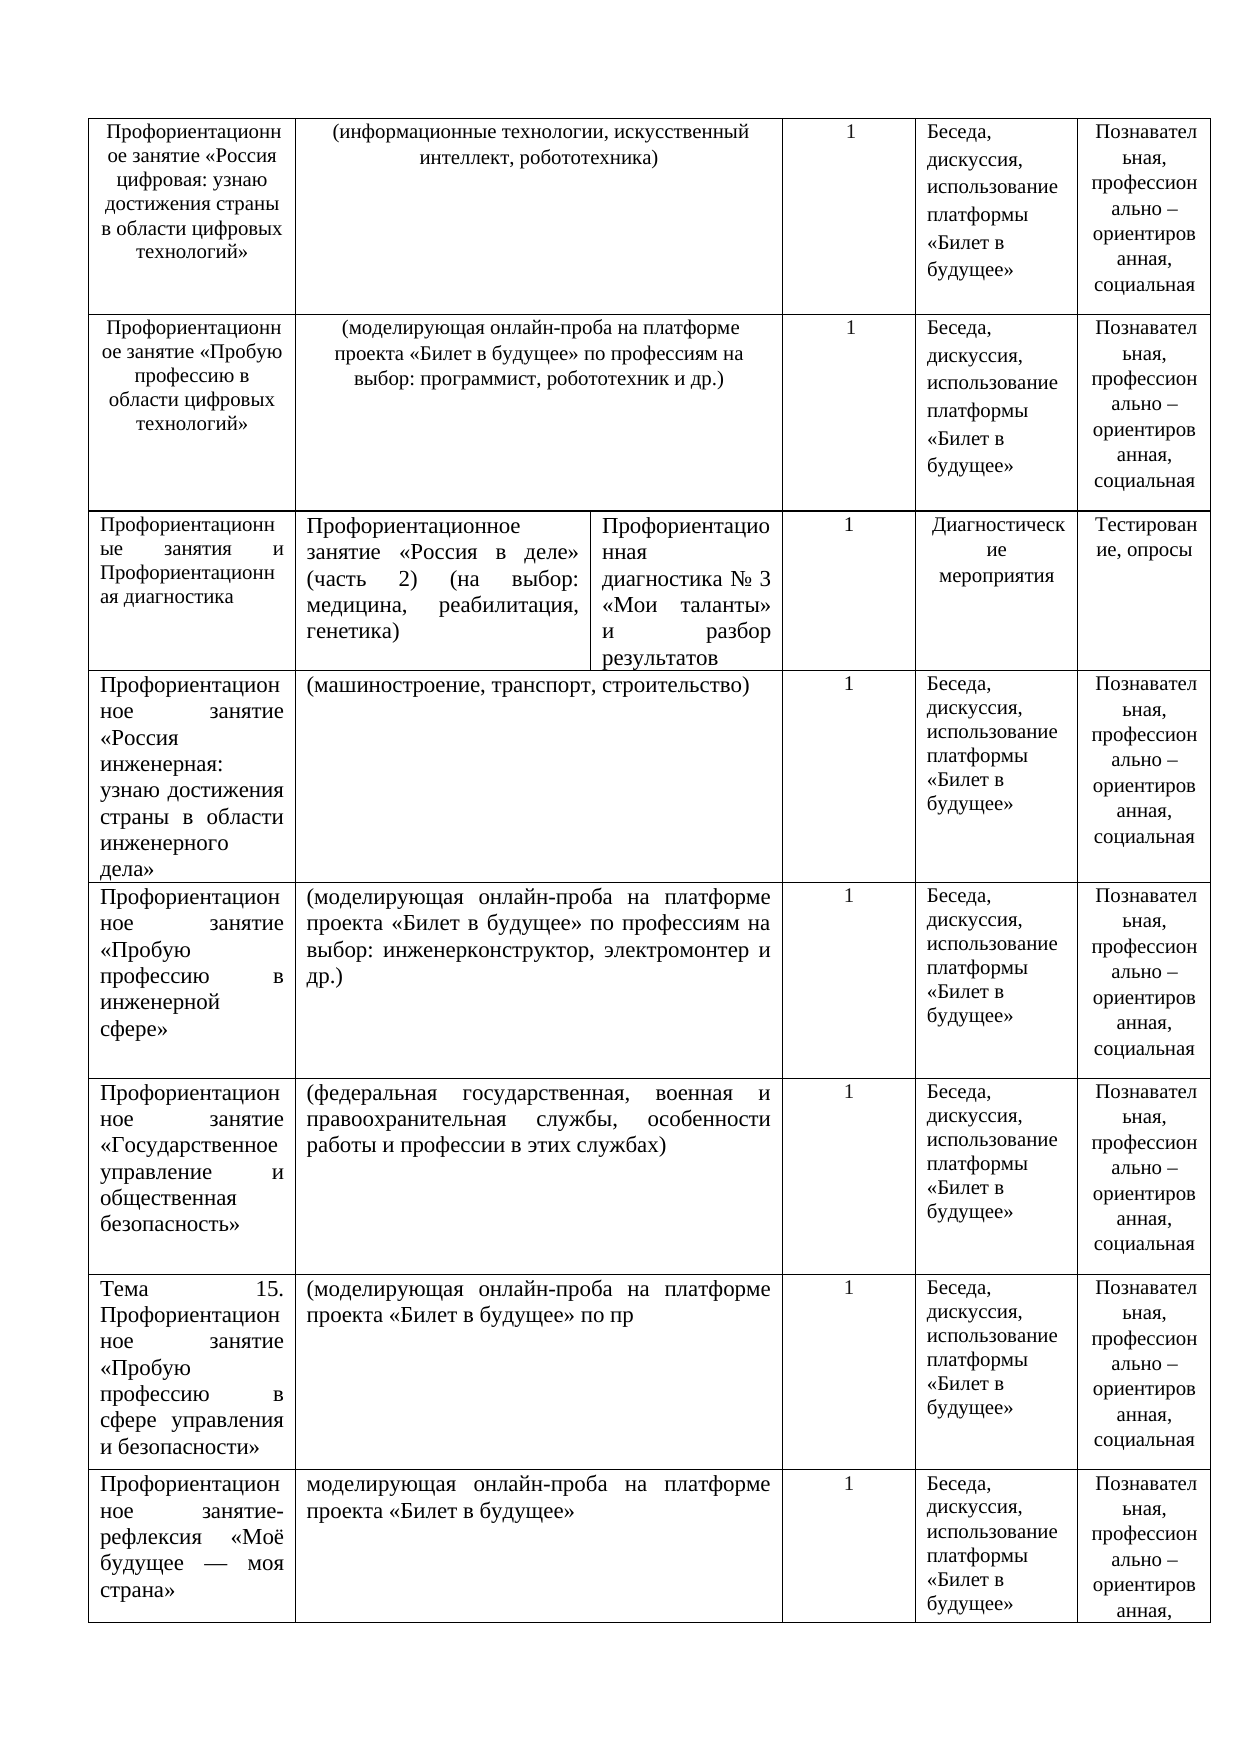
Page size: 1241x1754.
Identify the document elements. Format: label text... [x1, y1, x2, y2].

table_cell Беседа, дискуссия, использование платформы «Билет в будущее» [916, 315, 1077, 510]
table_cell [1078, 119, 1210, 314]
table_cell (федеральная государственная, военная и правоохранительная службы, особенности работы и профессии в этих службах) [296, 1079, 782, 1273]
table_cell Познавательная, профессионально – ориентированная, социальная [1078, 883, 1210, 1078]
table_cell Профориентационное занятие «Россия цифровая: узнаю достижения страны в области цифровых технологий» [89, 119, 295, 314]
table_cell 1 [783, 883, 915, 1078]
table_cell Познавательная, профессионально – ориентированная, социальная [1078, 315, 1210, 510]
table_cell 1 [783, 1079, 915, 1273]
table_cell Профориентационное занятие «Государственное управление и общественная безопасность» [89, 1079, 295, 1273]
table_cell Познавательная, профессионально – ориентированная, социальная [1078, 1079, 1210, 1273]
table_cell Беседа, дискуссия, использование платформы «Билет в будущее» [916, 1275, 1077, 1469]
table_cell (машиностроение, транспорт, строительство) [296, 671, 782, 882]
table_cell Беседа, дискуссия, использование платформы «Билет в будущее» [916, 883, 1077, 1078]
table_cell (моделирующая онлайн-проба на платформе проекта «Билет в будущее» по профессиям на выбор: инженерконструктор, электромонтер и др.) [296, 883, 782, 1078]
table_cell Беседа, дискуссия, использование платформы «Билет в будущее» [916, 671, 1077, 882]
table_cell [89, 1470, 295, 1622]
table_cell (моделирующая онлайн-проба на платформе проекта «Билет в будущее» по профессиям на выбор: программист, робототехник и др.) [296, 315, 782, 510]
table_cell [1078, 1470, 1210, 1622]
table_cell Тема 15. Профориентационное занятие «Пробую профессию в сфере управления и безопасности» [89, 1275, 295, 1469]
table_cell (моделирующая онлайн-проба на платформе проекта «Билет в будущее» по пр [296, 1275, 782, 1469]
table_cell 1 [783, 1275, 915, 1469]
table_header Тестирование, опросы [1078, 512, 1210, 670]
table_cell (информационные технологии, искусственный интеллект, робототехника) [296, 119, 782, 314]
table_cell Познавательная, профессионально – ориентированная, социальная [1078, 671, 1210, 882]
table_cell Профориентационное занятие «Россия инженерная: узнаю достижения страны в области инженерного дела» [89, 671, 295, 882]
table_header Профориентационные занятия и Профориентационная диагностика [89, 512, 295, 670]
table_cell Познавательная, профессионально – ориентированная, социальная [1078, 1275, 1210, 1469]
table_header Профориентационное занятие «Россия в деле» (часть 2) (на выбор: медицина, реабилитация, генетика) [296, 512, 590, 670]
table_cell 1 [783, 315, 915, 510]
table_cell 1 [783, 671, 915, 882]
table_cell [296, 1470, 782, 1622]
table_cell Беседа, дискуссия, использование платформы «Билет в будущее» [916, 1079, 1077, 1273]
table_header Диагностические мероприятия [916, 512, 1077, 670]
table_cell Профориентационное занятие «Пробую профессию в области цифровых технологий» [89, 315, 295, 510]
table_header Профориентационная диагностика № 3 «Мои таланты» и разбор результатов [591, 512, 782, 670]
table_cell 1 [783, 1470, 915, 1622]
table_cell 1 [783, 119, 915, 314]
table_header 1 [783, 512, 915, 670]
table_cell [916, 119, 1077, 314]
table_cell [916, 1470, 1077, 1622]
table_cell Профориентационное занятие «Пробую профессию в инженерной сфере» [89, 883, 295, 1078]
